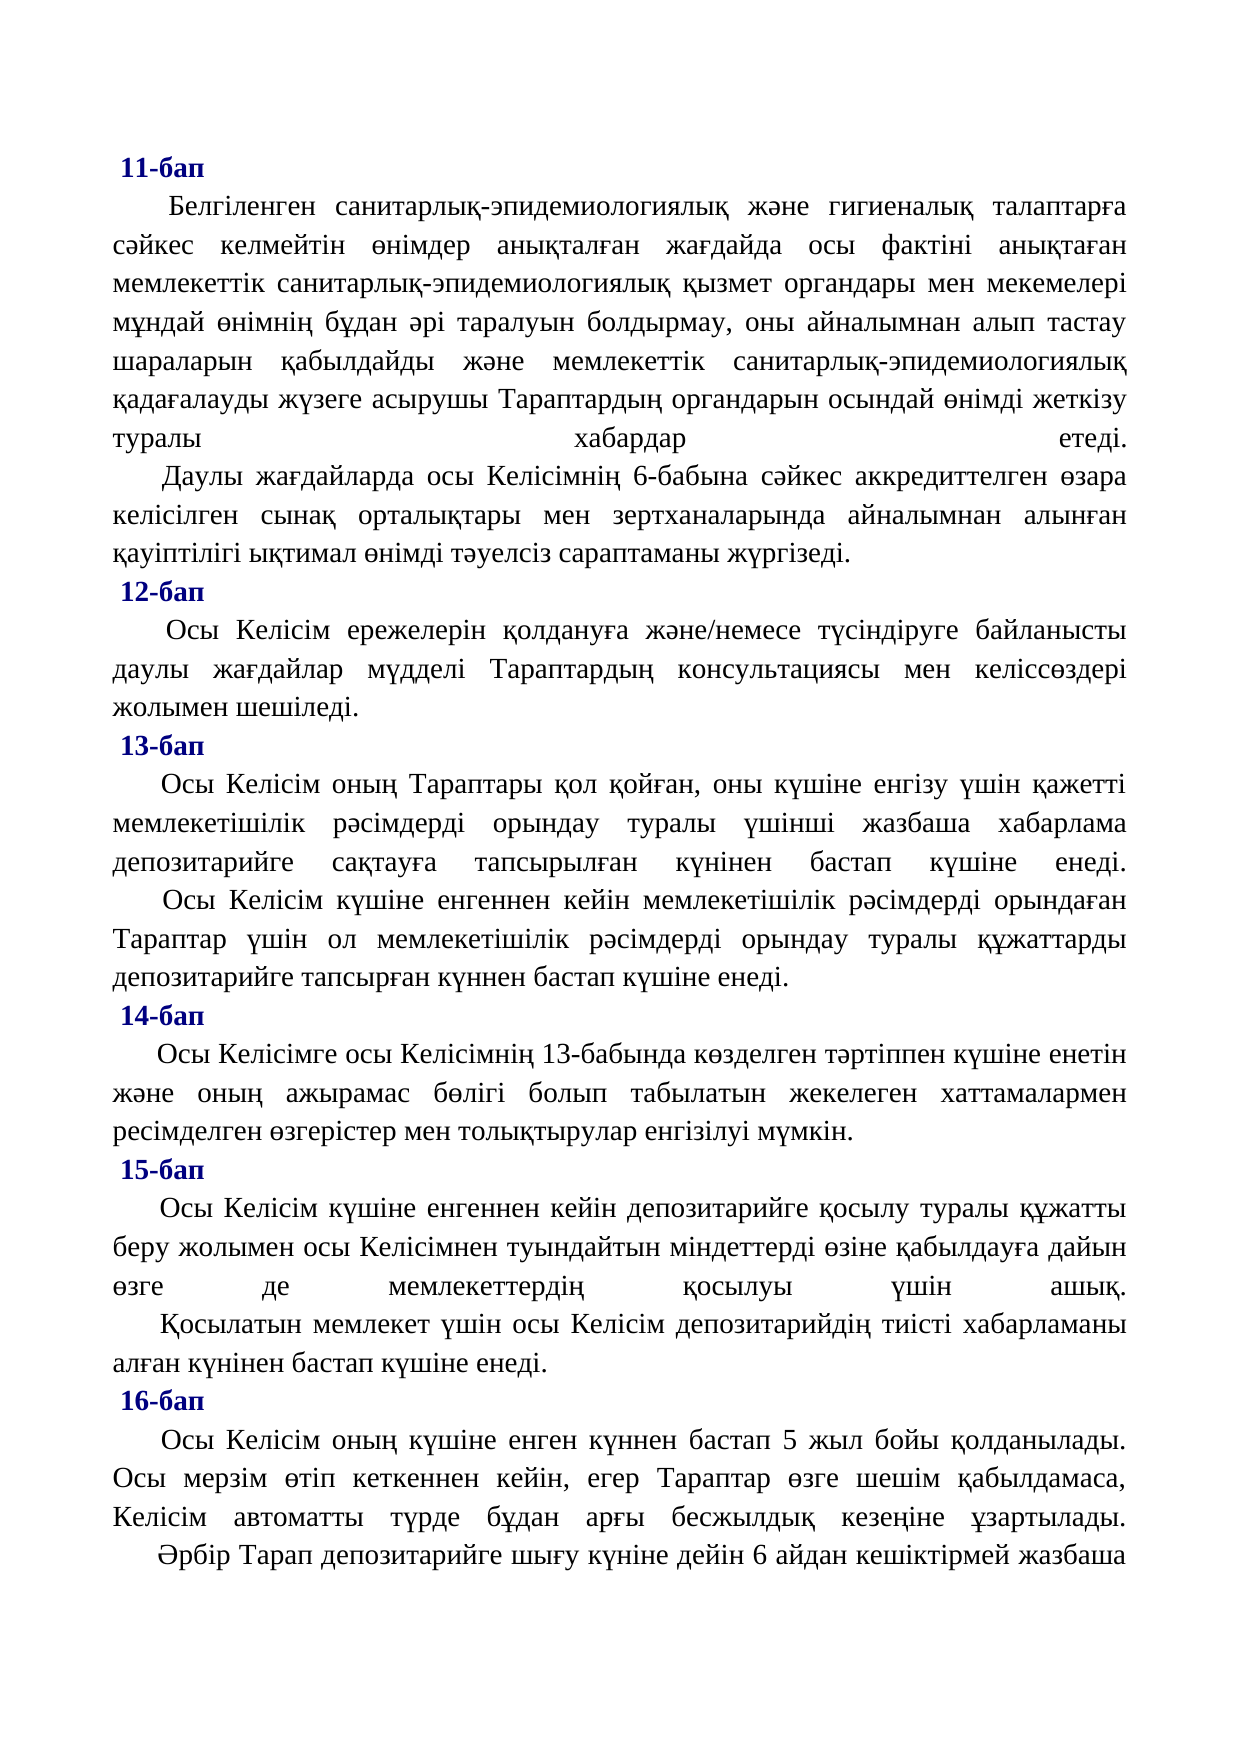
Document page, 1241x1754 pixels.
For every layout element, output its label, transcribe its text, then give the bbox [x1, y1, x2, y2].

text 16-бап [112, 1383, 1128, 1417]
text 14-бап [112, 998, 1128, 1031]
text Осы Келiсiм ережелерiн қолдануға және/немесе түсiндiруге байланысты даулы жағдайлар мүдделi Тараптардың консультациясы мен келiссөздерi жолымен шешiледi. [112, 612, 1128, 723]
text Осы Келiсiм оның Тараптары қол қойған, оны күшіне енгiзу үшiн қажеттi мемлекетiшілiк рәсiмдердi орындау туралы үшiншi жазбаша хабарлама депозитарийге сақтауға тапсырылған күнiнен бастап күшiне енедi. Осы Келiсiм күшiне енгеннен кейiн мемлекетiшілiк рәсiмдердi орындаған Тараптар үшiн ол мемлекетiшілiк рәсiмдердi орындау туралы құжаттарды депозитарийге тапсырған күннен бастап күшiне енедi. [112, 767, 1128, 993]
text Белгіленген санитарлық-эпидемиологиялық және гигиеналық талаптарға сәйкес келмейтiн өнiмдер анықталған жағдайда осы фактiнi анықтаған мемлекеттік санитарлық-эпидемиологиялық қызмет органдары мен мекемелерi мұндай өнiмнiң бұдан әрi таралуын болдырмау, оны айналымнан алып тастау шараларын қабылдайды және мемлекеттiк санитарлық-эпидемиологиялық қадағалауды жүзеге асырушы Тараптардың органдарын осындай өнiмдi жеткiзу туралы хабардар етедi. Даулы жағдайларда осы Келiсiмнiң 6-бабына сәйкес аккредиттелген өзара келiсiлген сынақ орталықтары мен зертханаларында айналымнан алынған қауiптілігі ықтимал өнiмдi тәуелсiз сараптаманы жүргiзедi. [112, 188, 1128, 569]
text 15-бап [112, 1152, 1128, 1186]
text 13-бап [112, 728, 1128, 762]
text 12-бап [112, 574, 1128, 607]
text Осы Келiсiм күшiне енгеннен кейiн депозитарийге қосылу туралы құжатты беру жолымен осы Келiсiмнен туындайтын мiндеттердi өзiне қабылдауға дайын өзге де мемлекеттердiң қосылуы үшiн ашық. Қосылатын мемлекет үшiн осы Келiсiм депозитарийдiң тиісті хабарламаны алған күнiнен бастап күшіне енедi. [112, 1191, 1128, 1378]
text Осы Келiсiмге осы Келiсiмнiң 13-бабында көзделген тәртiппен күшiне енетiн және оның ажырамас бөлiгi болып табылатын жекелеген хаттамалармен ресiмделген өзгерiстер мен толықтырулар енгiзілуi мүмкiн. [112, 1036, 1128, 1147]
text 11-бап [112, 150, 1128, 183]
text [112, 1422, 1128, 1571]
